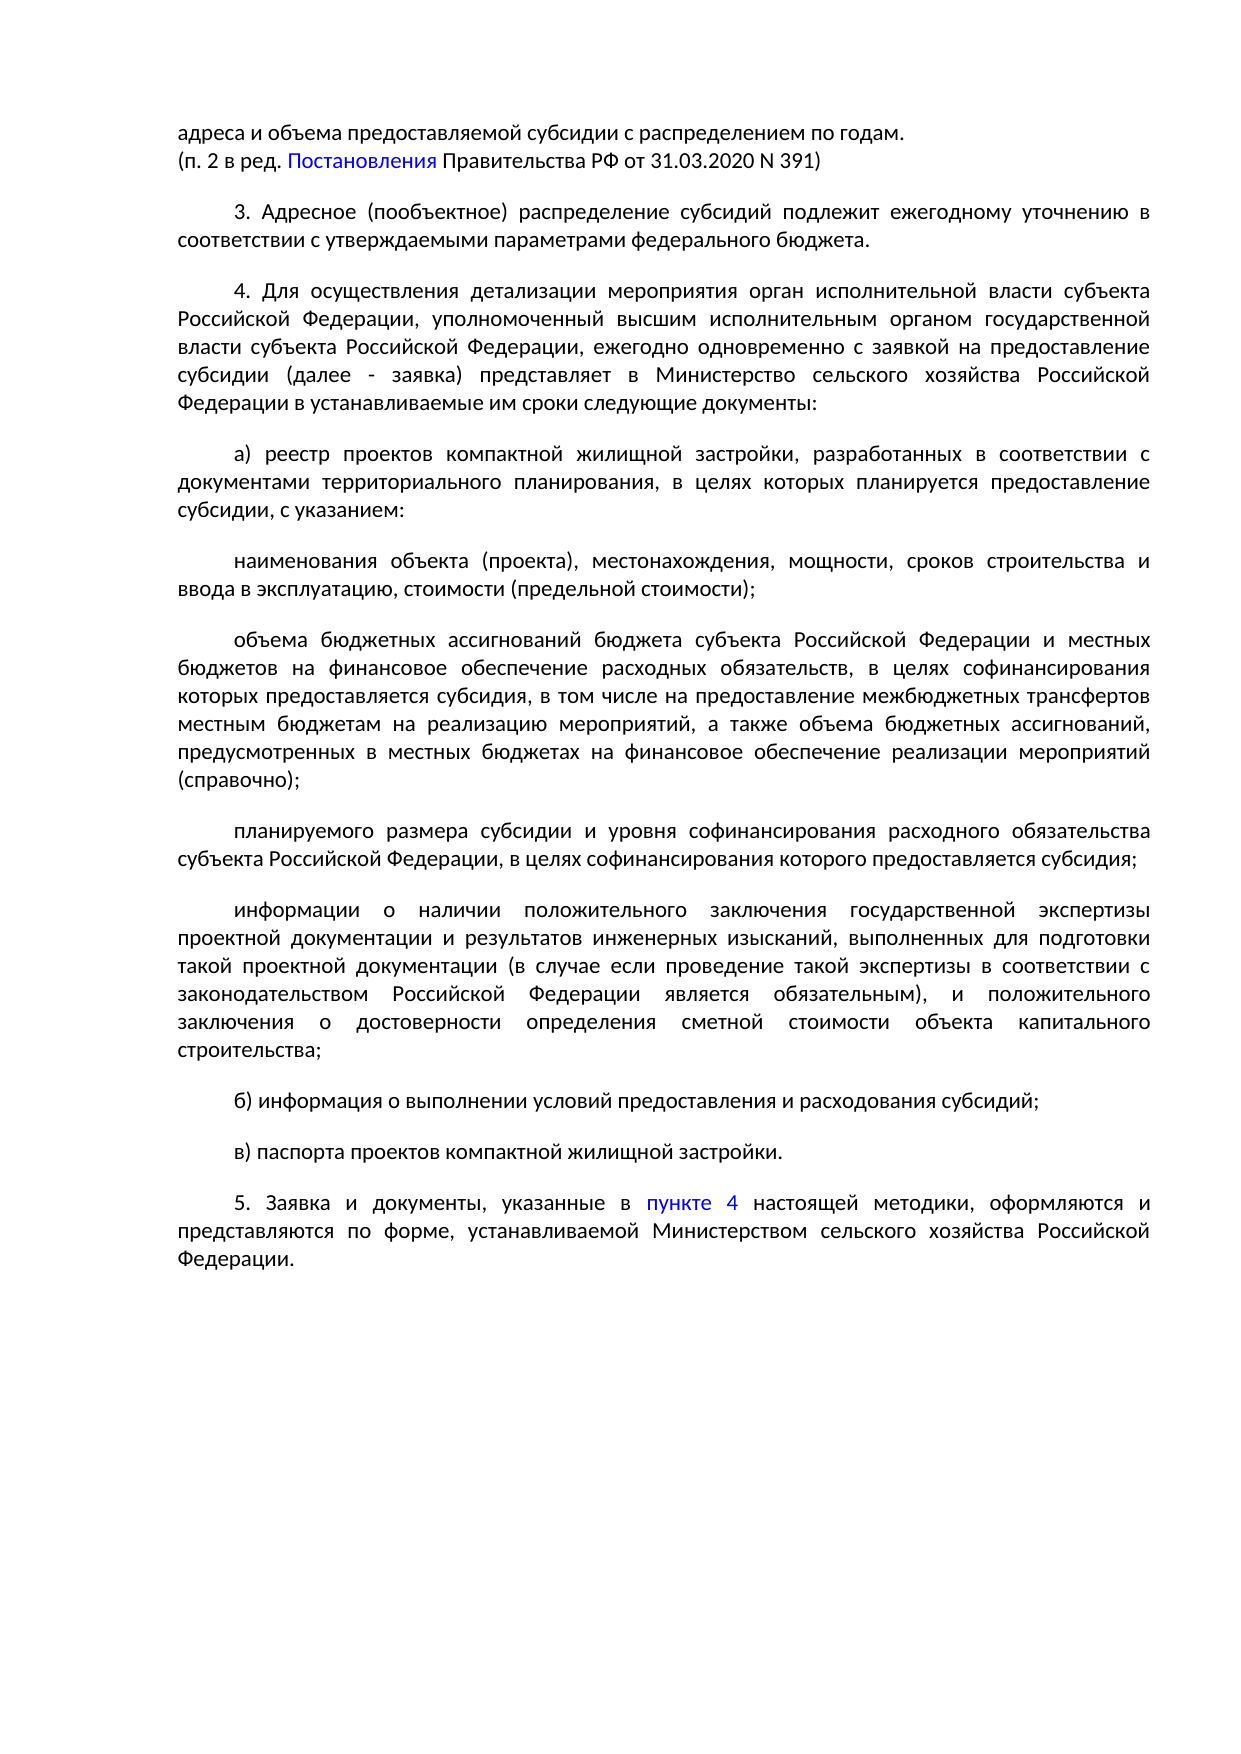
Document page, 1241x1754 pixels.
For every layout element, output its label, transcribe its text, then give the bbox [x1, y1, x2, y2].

text в) паспорта проектов компактной жилищной застройки. [177, 1137, 1152, 1165]
text наименования объекта (проекта), местонахождения, мощности, сроков строительства и ввода в эксплуатацию, стоимости (предельной стоимости); [177, 546, 1152, 602]
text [177, 118, 1152, 146]
text планируемого размера субсидии и уровня софинансирования расходного обязательства субъекта Российской Федерации, в целях софинансирования которого предоставляется субсидия; [177, 816, 1152, 872]
text 4. Для осуществления детализации мероприятия орган исполнительной власти субъекта Российской Федерации, уполномоченный высшим исполнительным органом государственной власти субъекта Российской Федерации, ежегодно одновременно с заявкой на предоставление субсидии (далее - заявка) представляет в Министерство сельского хозяйства Российской Федерации в устанавливаемые им сроки следующие документы: [177, 276, 1152, 416]
text информации о наличии положительного заключения государственной экспертизы проектной документации и результатов инженерных изысканий, выполненных для подготовки такой проектной документации (в случае если проведение такой экспертизы в соответствии с законодательством Российской Федерации является обязательным), и положительного заключения о достоверности определения сметной стоимости объекта капитального строительства; [177, 895, 1152, 1063]
text 3. Адресное (пообъектное) распределение субсидий подлежит ежегодному уточнению в соответствии с утверждаемыми параметрами федерального бюджета. [177, 197, 1152, 253]
text объема бюджетных ассигнований бюджета субъекта Российской Федерации и местных бюджетов на финансовое обеспечение расходных обязательств, в целях софинансирования которых предоставляется субсидия, в том числе на предоставление межбюджетных трансфертов местным бюджетам на реализацию мероприятий, а также объема бюджетных ассигнований, предусмотренных в местных бюджетах на финансовое обеспечение реализации мероприятий (справочно); [177, 625, 1152, 793]
text (п. 2 в ред. Постановления Правительства РФ от 31.03.2020 N 391) [177, 146, 1152, 174]
text б) информация о выполнении условий предоставления и расходования субсидий; [177, 1086, 1152, 1114]
text 5. Заявка и документы, указанные в пункте 4 настоящей методики, оформляются и представляются по форме, устанавливаемой Министерством сельского хозяйства Российской Федерации. [177, 1188, 1152, 1272]
text а) реестр проектов компактной жилищной застройки, разработанных в соответствии с документами территориального планирования, в целях которых планируется предоставление субсидии, с указанием: [177, 439, 1152, 523]
